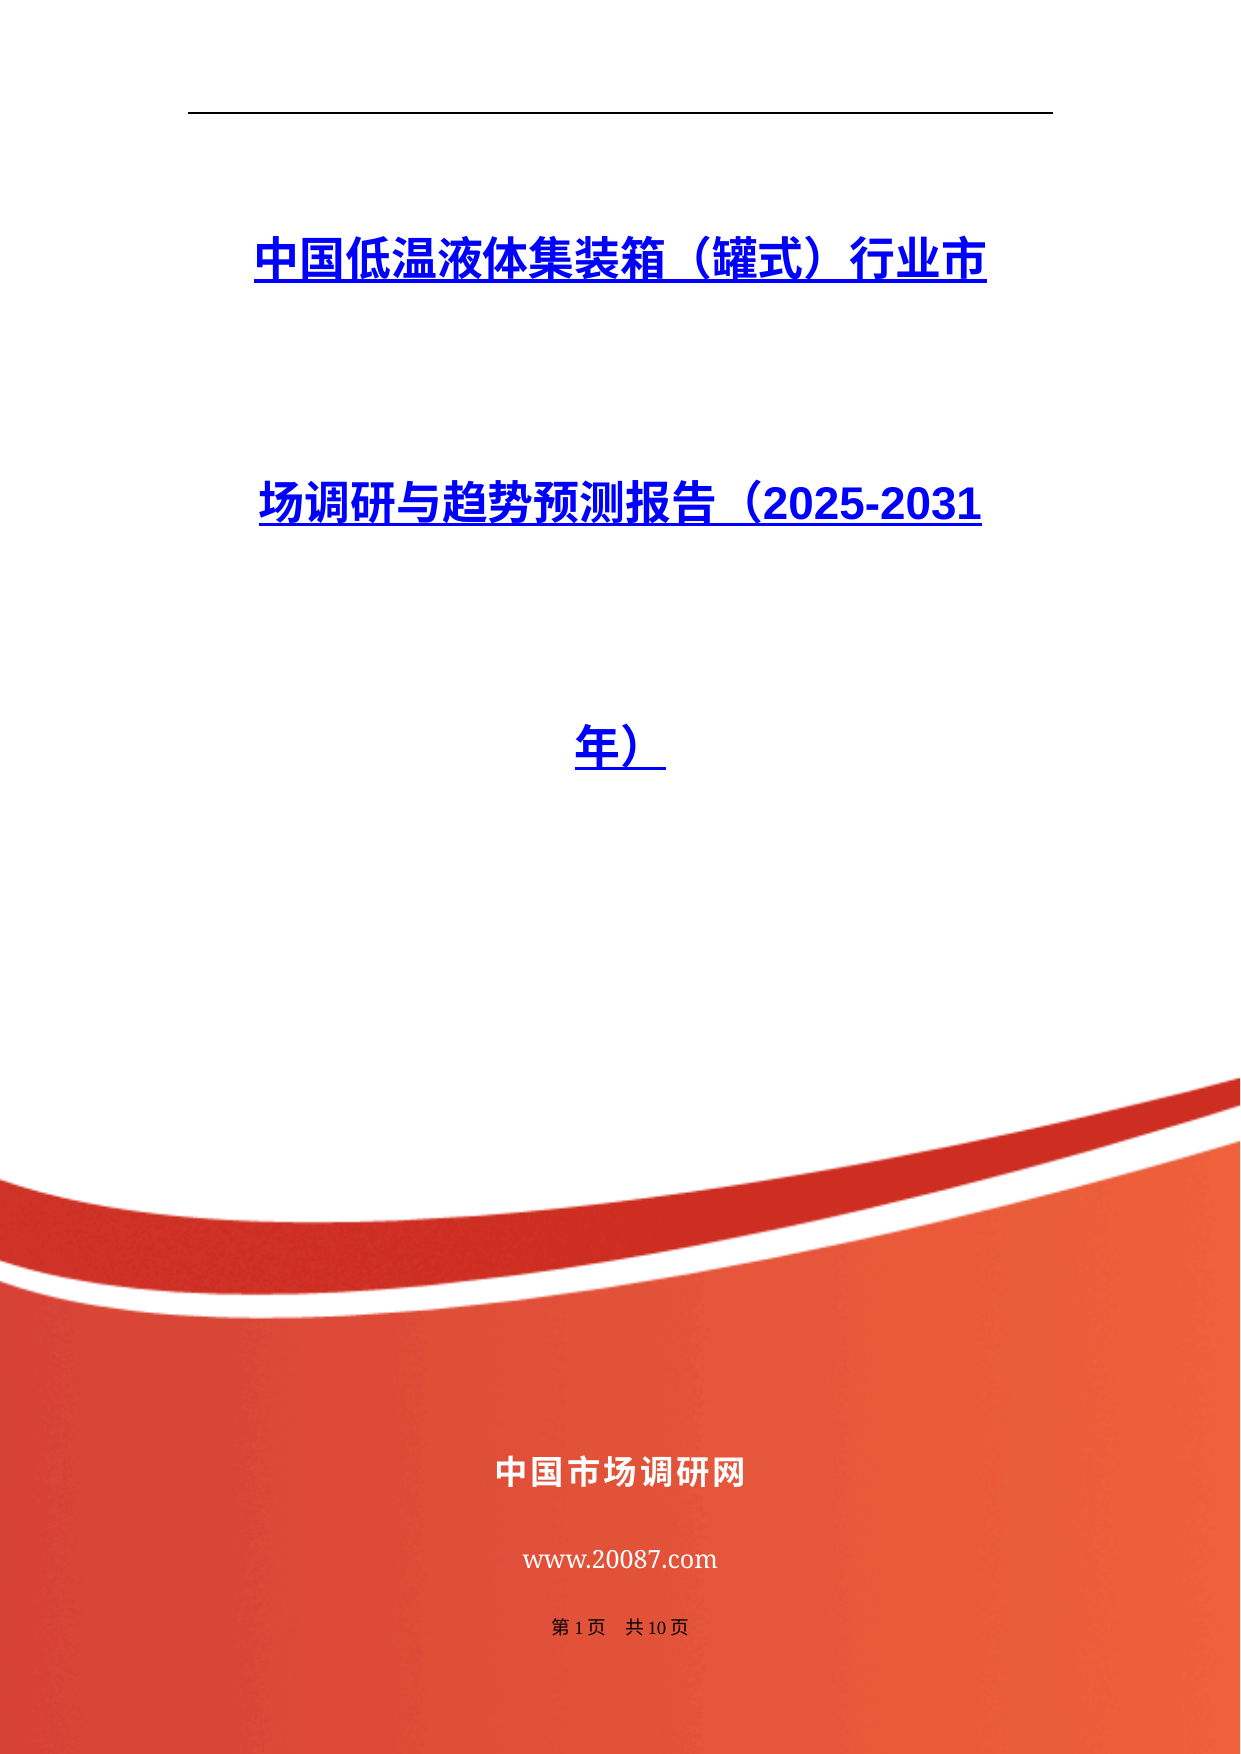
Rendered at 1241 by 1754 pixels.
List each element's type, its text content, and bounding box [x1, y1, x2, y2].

picture [0, 1006, 1241, 1754]
subtitle 中国市场调研网 [187, 1437, 1053, 1502]
text www.20087.com [187, 1526, 1053, 1591]
table_header 中国低温液体集装箱（罐式）行业市场调研与趋势预测报告（2025-2031年） [188, 207, 1053, 871]
